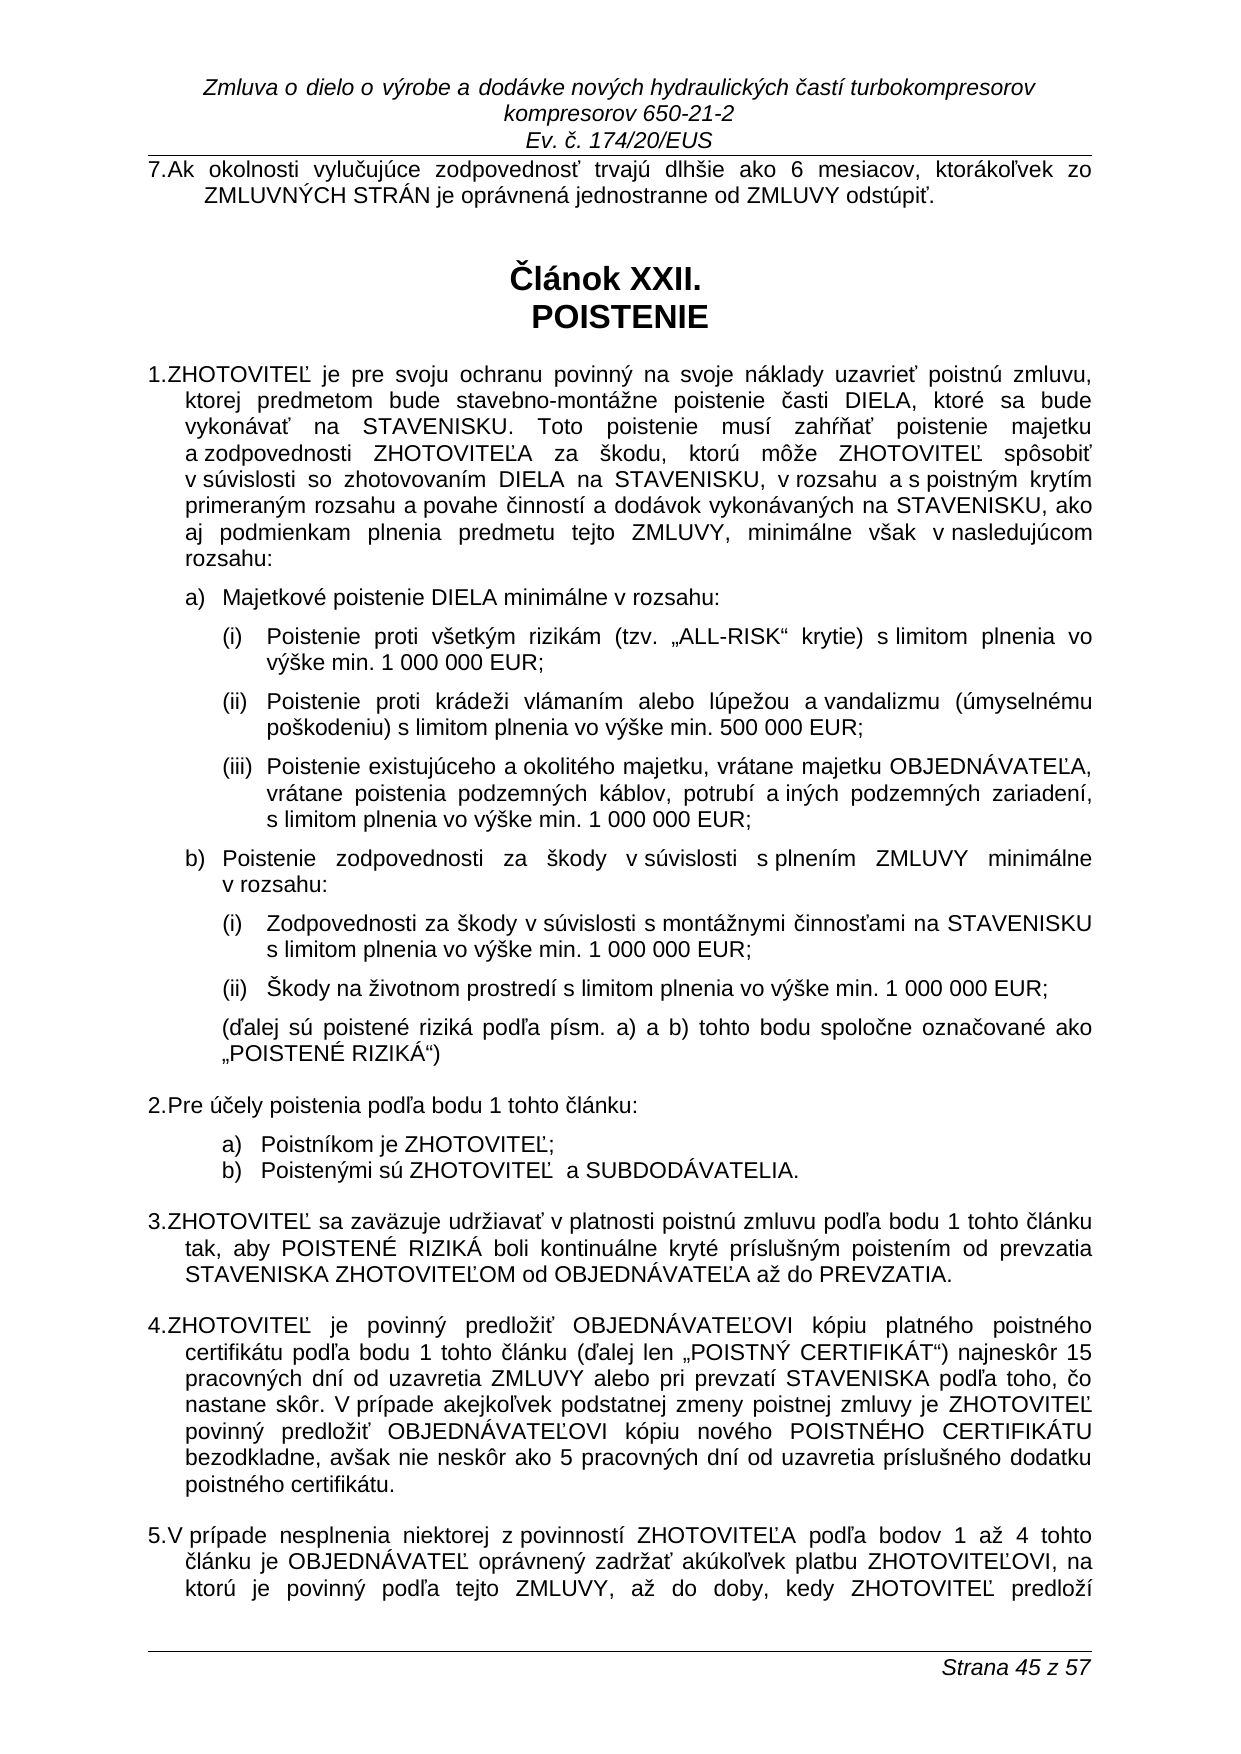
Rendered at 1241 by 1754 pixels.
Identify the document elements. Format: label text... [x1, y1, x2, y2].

list Poistenými sú ZHOTOVITEĽ a SUBDODÁVATELIA. [222, 1157, 1092, 1183]
text (ďalej sú poistené riziká podľa písm. a) a b) tohto bodu spoločne označované ako „POISTENÉ RIZIKÁ“) [222, 1014, 1092, 1067]
list Poistenie proti krádeži vlámaním alebo lúpežou a vandalizmu (úmyselnému poškodeniu) s limitom plnenia vo výške min. 500 000 EUR; [222, 688, 1092, 741]
list Poistenie existujúceho a okolitého majetku, vrátane majetku OBJEDNÁVATEĽA, vrátane poistenia podzemných káblov, potrubí a iných podzemných zariadení, s limitom plnenia vo výške min. 1 000 000 EUR; [222, 753, 1092, 832]
list Škody na životnom prostredí s limitom plnenia vo výške min. 1 000 000 EUR; [222, 975, 1092, 1002]
list Poistníkom je ZHOTOVITEĽ; [222, 1131, 1092, 1157]
list Ak okolnosti vylučujúce zodpovednosť trvajú dlhšie ako 6 mesiacov, ktorákoľvek zo ZMLUVNÝCH STRÁN je oprávnená jednostranne od Zmluvy odstúpiť. [148, 156, 1092, 209]
list Pre účely poistenia podľa bodu 1 tohto článku: [148, 1092, 1092, 1118]
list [148, 1522, 1092, 1601]
list Majetkové poistenie DIELA minimálne v rozsahu: [185, 584, 1092, 610]
list ZHOTOVITEĽ je pre svoju ochranu povinný na svoje náklady uzavrieť poistnú zmluvu, ktorej predmetom bude stavebno-montážne poistenie časti DIELA, ktoré sa bude vykonávať na STAVENISKU. Toto poistenie musí zahŕňať poistenie majetku a zodpovednosti ZHOTOVITEĽA za škodu, ktorú môže ZHOTOVITEĽ spôsobiť v súvislosti so zhotovovaním DIELA na STAVENISKU, v rozsahu a s poistným krytím primeraným rozsahu a povahe činností a dodávok vykonávaných na STAVENISKU, ako aj podmienkam plnenia predmetu tejto ZMLUVY, minimálne však v nasledujúcom rozsahu: [148, 361, 1092, 571]
list Poistenie proti všetkým rizikám (tzv. „ALL-RISK“ krytie) s limitom plnenia vo výške min. 1 000 000 EUR; [222, 623, 1092, 676]
list Poistenie zodpovednosti za škody v súvislosti s plnením ZMLUVY minimálne v rozsahu: [185, 845, 1092, 897]
subtitle POISTENIE [148, 259, 1092, 336]
list Zodpovednosti za škody v súvislosti s montážnymi činnosťami na STAVENISKU s limitom plnenia vo výške min. 1 000 000 EUR; [222, 910, 1092, 963]
list ZHOTOVITEĽ je povinný predložiť OBJEDNÁVATEĽOVI kópiu platného poistného certifikátu podľa bodu 1 tohto článku (ďalej len „POISTNÝ CERTIFIKÁT“) najneskôr 15 pracovných dní od uzavretia ZMLUVY alebo pri prevzatí STAVENISKA podľa toho, čo nastane skôr. V prípade akejkoľvek podstatnej zmeny poistnej zmluvy je ZHOTOVITEĽ povinný predložiť OBJEDNÁVATEĽOVI kópiu nového POISTNÉHO CERTIFIKÁTU bezodkladne, avšak nie neskôr ako 5 pracovných dní od uzavretia príslušného dodatku poistného certifikátu. [148, 1312, 1092, 1497]
list ZHOTOVITEĽ sa zaväzuje udržiavať v platnosti poistnú zmluvu podľa bodu 1 tohto článku tak, aby POISTENÉ RIZIKÁ boli kontinuálne kryté príslušným poistením od prevzatia STAVENISKA ZHOTOVITEĽOM od OBJEDNÁVATEĽA až do PREVZATIA. [148, 1208, 1092, 1287]
